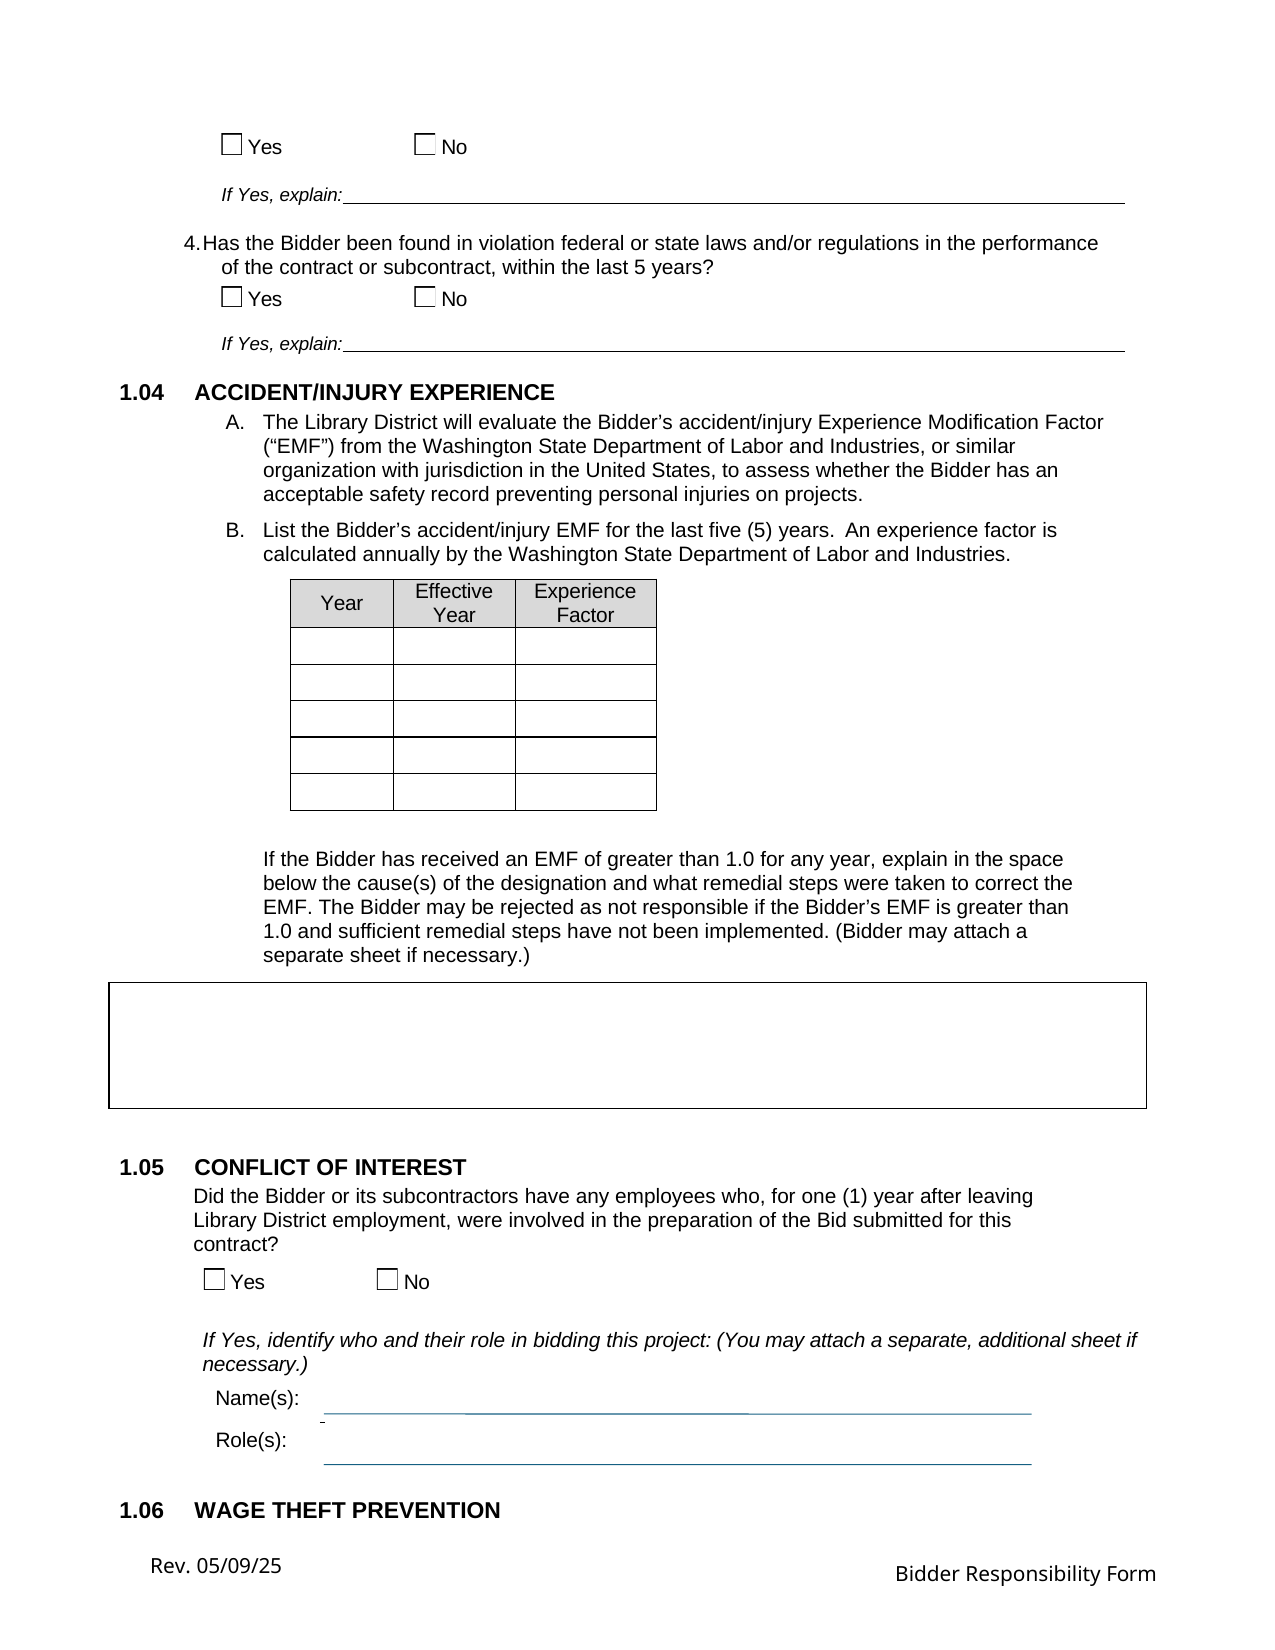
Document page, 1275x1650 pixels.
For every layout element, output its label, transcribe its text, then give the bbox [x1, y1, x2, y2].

text Yes No [204, 1268, 1226, 1302]
table_cell [516, 665, 656, 700]
table_cell [291, 665, 393, 700]
table_cell [516, 701, 656, 736]
list The Library District will evaluate the Bidder’s accident/injury Experience Modification Factor (“EMF”) from the Washington State Department of Labor and Industries, or similar organization with jurisdiction in the United States, to assess whether the Bidder has an acceptable safety record preventing personal injuries on projects. [225, 409, 1114, 505]
list Has the Bidder been found in violation federal or state laws and/or regulations in the performance of the contract or subcontract, within the last 5 years? [184, 231, 1112, 279]
picture [221, 133, 242, 155]
text If Yes, identify who and their role in bidding this project: (You may attach a separate, additional sheet if necessary.) [202, 1327, 1226, 1375]
table_cell [394, 628, 515, 663]
table_cell [291, 738, 393, 773]
picture [414, 286, 436, 307]
text Yes No [221, 286, 1226, 320]
list CONFLICT OF INTEREST [119, 1154, 1226, 1180]
list List the Bidder’s accident/injury EMF for the last five (5) years. An experience factor is calculated annually by the Washington State Department of Labor and Industries. [225, 518, 1058, 566]
table_header Experience Factor [516, 580, 656, 627]
text If Yes, explain: [221, 184, 1226, 206]
table_cell [394, 738, 515, 773]
text Yes No [221, 133, 1226, 168]
table_cell [516, 628, 656, 663]
picture [221, 286, 242, 307]
table_header Year [291, 580, 393, 627]
list ACCIDENT/INJURY EXPERIENCE [119, 379, 1226, 406]
list WAGE THEFT PREVENTION [119, 1497, 1226, 1523]
table_cell [516, 738, 656, 773]
table_cell [394, 665, 515, 700]
text If the Bidder has received an EMF of greater than 1.0 for any year, explain in the space below the cause(s) of the designation and what remedial steps were taken to correct the EMF. The Bidder may be rejected as not responsible if the Bidder’s EMF is greater than 1.0 and sufficient remedial steps have not been implemented. (Bidder may attach a separate sheet if necessary.) [263, 847, 1098, 967]
table_header Effective Year [394, 580, 515, 627]
picture [414, 133, 436, 155]
table_cell [394, 774, 515, 809]
picture [203, 1268, 225, 1290]
table_cell [394, 701, 515, 736]
table_cell [291, 628, 393, 663]
table_cell [291, 701, 393, 736]
text Did the Bidder or its subcontractors have any employees who, for one (1) year after leaving Library District employment, were involved in the preparation of the Bid submitted for this contract? [193, 1184, 1093, 1256]
text If Yes, explain: [221, 332, 1226, 354]
table_cell [516, 774, 656, 809]
table_cell [291, 774, 393, 809]
picture [376, 1268, 398, 1290]
